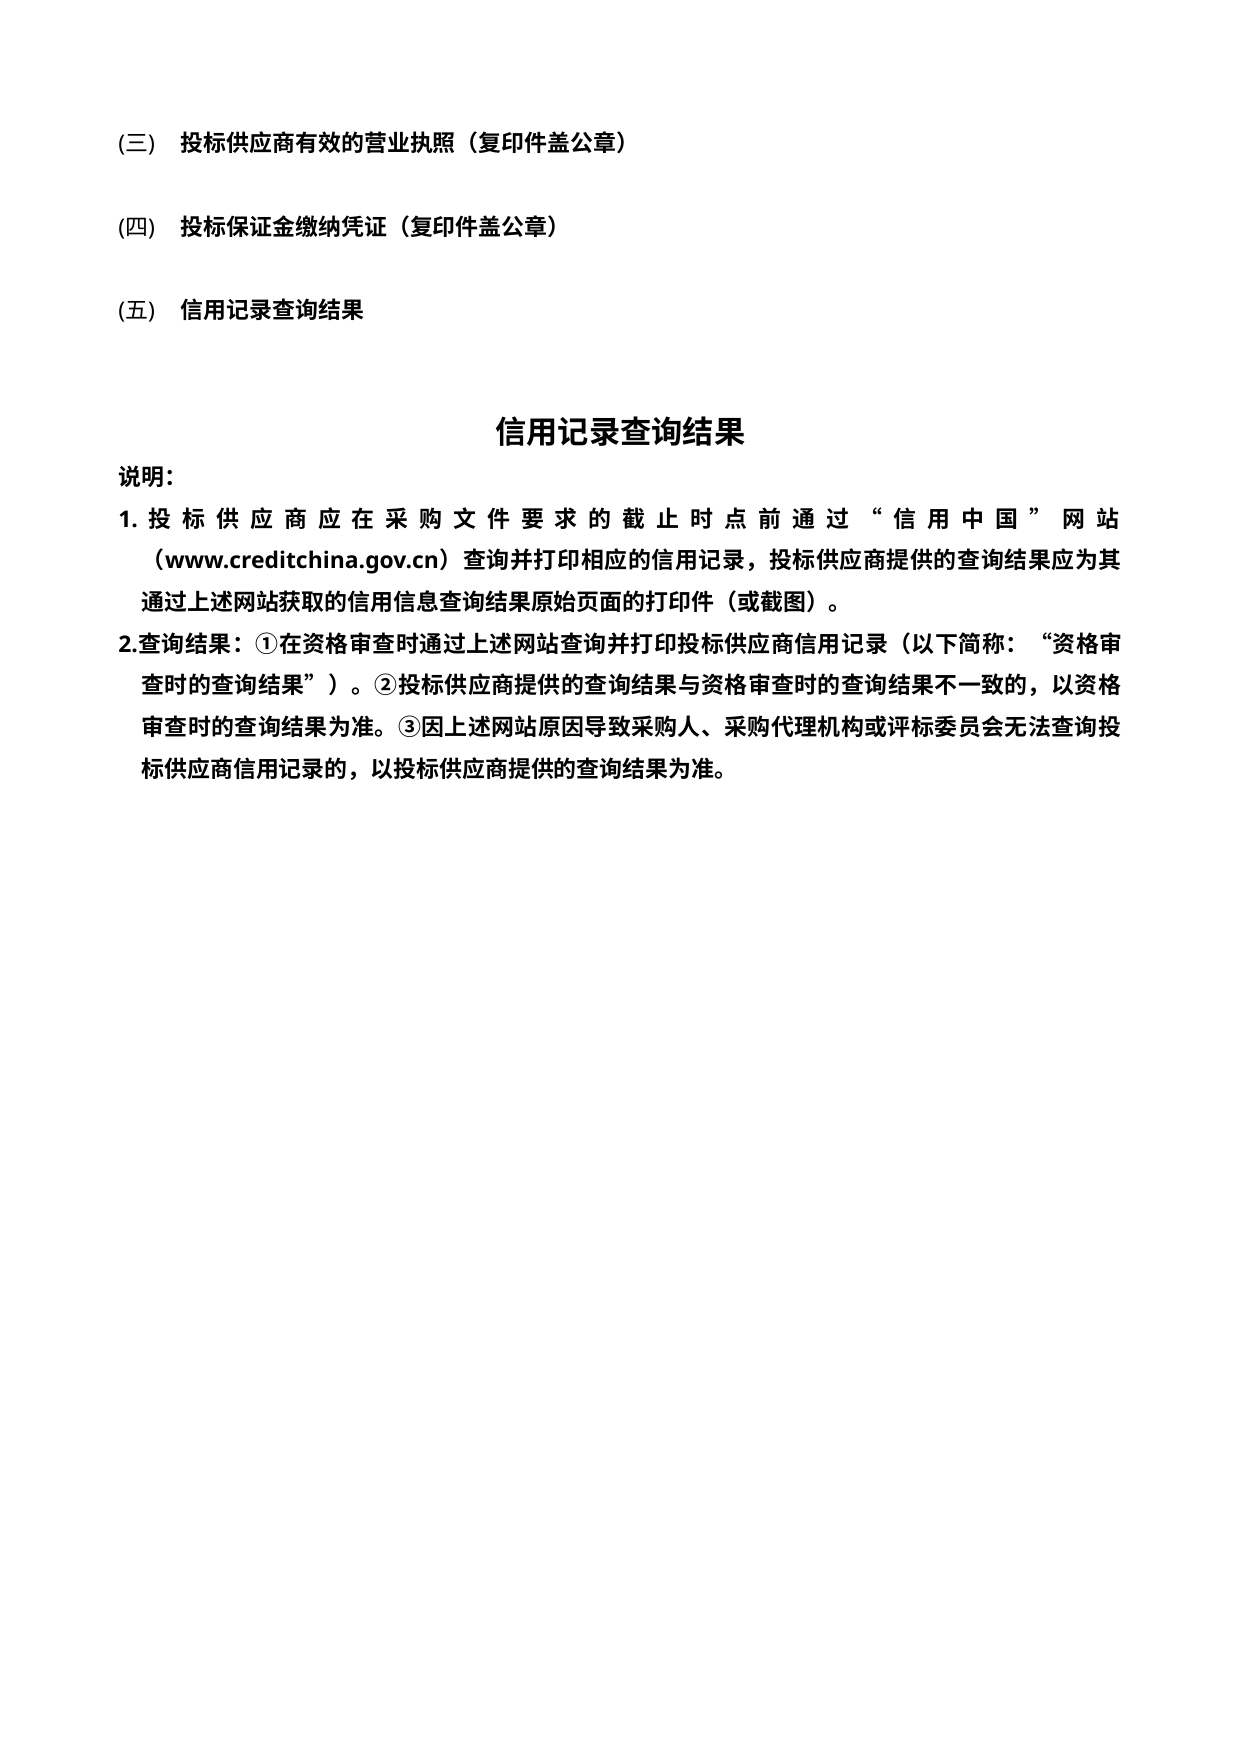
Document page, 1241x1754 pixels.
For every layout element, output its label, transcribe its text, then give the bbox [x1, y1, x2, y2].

list 投标保证金缴纳凭证（复印件盖公章） [118, 202, 1122, 244]
text 2.查询结果：①在资格审查时通过上述网站查询并打印投标供应商信用记录（以下简称：“资格审查时的查询结果”）。②投标供应商提供的查询结果与资格审查时的查询结果不一致的，以资格审查时的查询结果为准。③因上述网站原因导致采购人、采购代理机构或评标委员会无法查询投标供应商信用记录的，以投标供应商提供的查询结果为准。 [118, 619, 1122, 785]
list 信用记录查询结果 [118, 285, 1122, 327]
text 说明： [118, 452, 1122, 494]
text 1.投标供应商应在采购文件要求的截止时点前通过“信用中国”网站（www.creditchina.gov.cn）查询并打印相应的信用记录，投标供应商提供的查询结果应为其通过上述网站获取的信用信息查询结果原始页面的打印件（或截图）。 [118, 494, 1122, 619]
text 信用记录查询结果 [118, 410, 1122, 452]
list 投标供应商有效的营业执照（复印件盖公章） [118, 118, 1122, 160]
